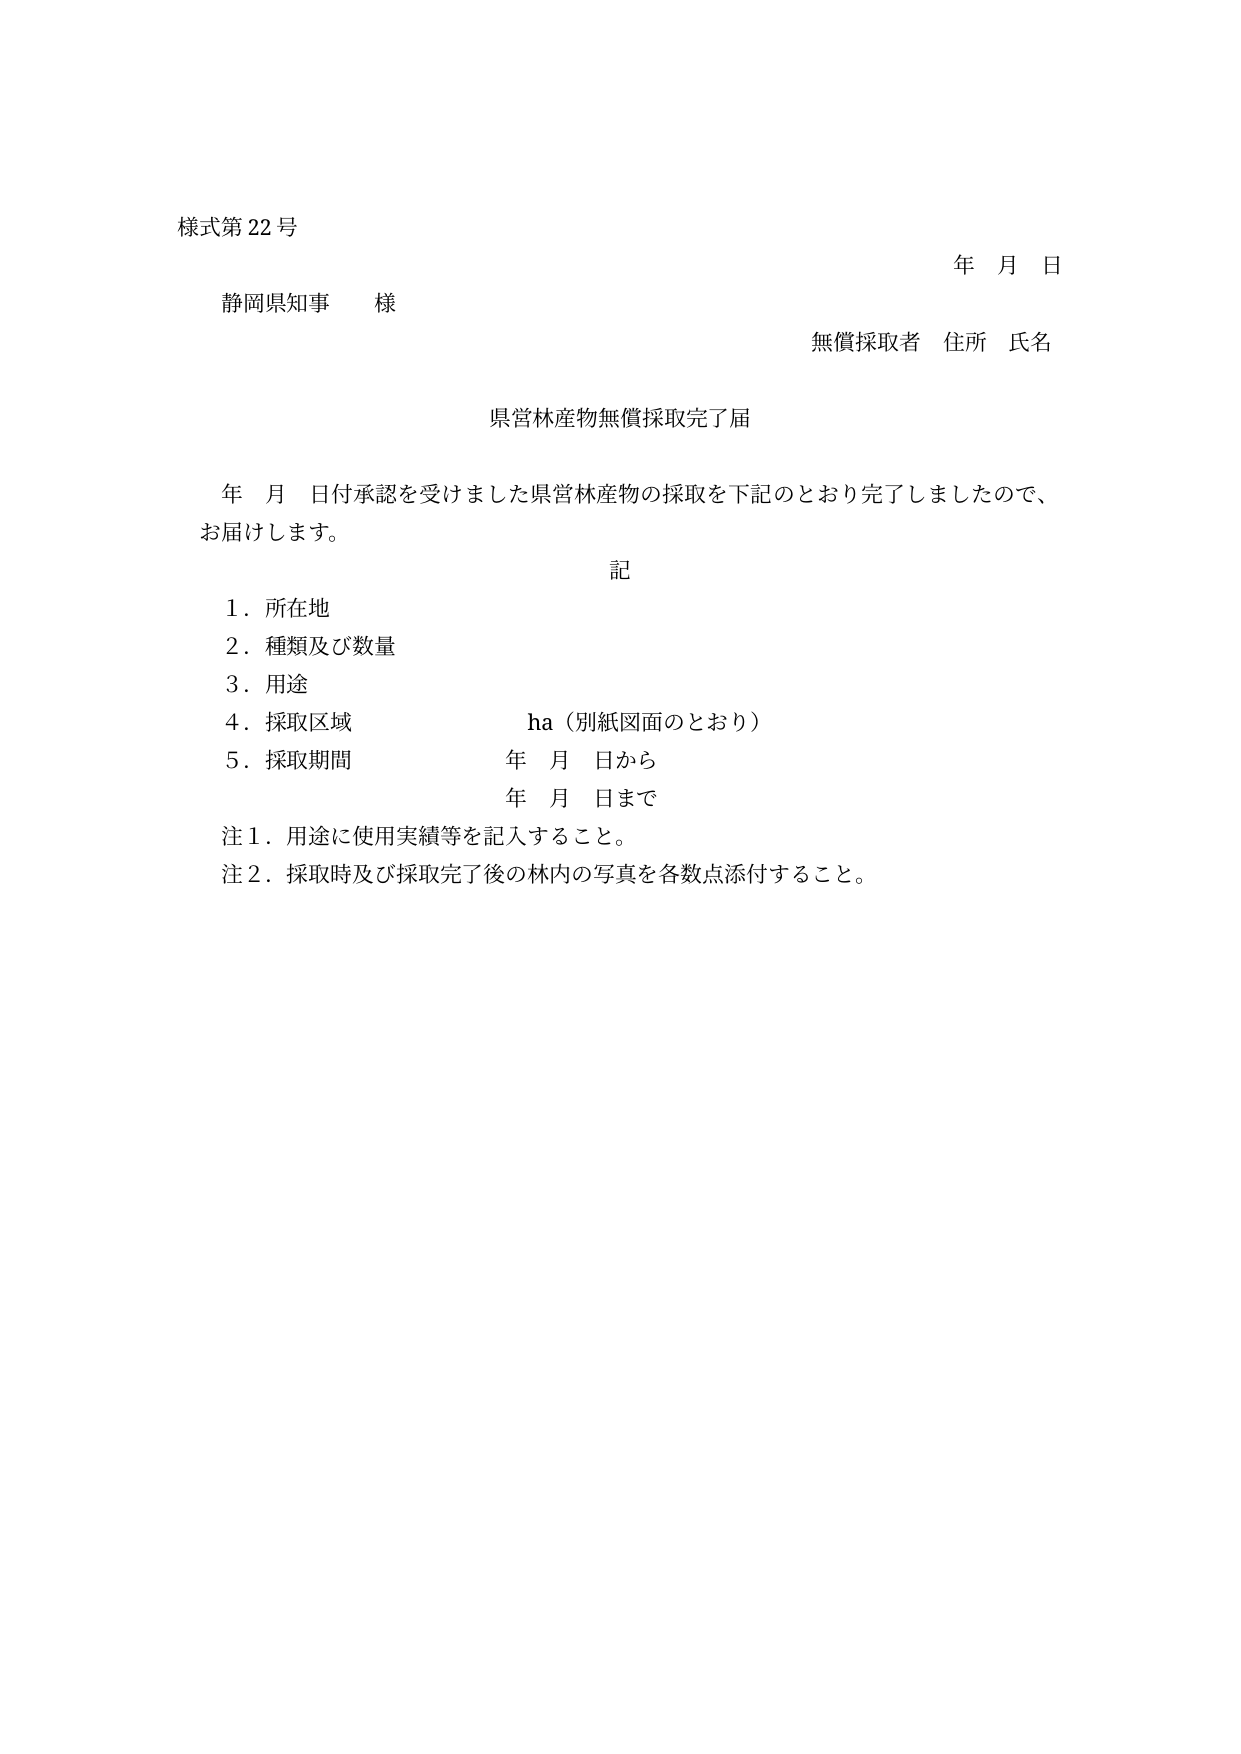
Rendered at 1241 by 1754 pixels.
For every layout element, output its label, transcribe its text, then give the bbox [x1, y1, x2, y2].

text 様式第22号 [177, 207, 1063, 245]
text ３．用途 [177, 664, 1063, 702]
text 年 月 日まで [177, 778, 1063, 816]
text ２．種類及び数量 [177, 626, 1063, 664]
text 静岡県知事 様 [177, 283, 1063, 321]
text 注１．用途に使用実績等を記入すること。 [177, 816, 1063, 854]
text １．所在地 [177, 588, 1063, 626]
text ５．採取期間 年 月 日から [177, 740, 1063, 778]
text 記 [177, 549, 1063, 588]
text ４．採取区域 ha（別紙図面のとおり） [177, 702, 1063, 740]
text 年 月 日 [177, 245, 1063, 283]
text 無償採取者 住所 氏名 [177, 321, 1063, 359]
text 県営林産物無償採取完了届 [177, 397, 1063, 436]
text 年 月 日付承認を受けました県営林産物の採取を下記のとおり完了しましたので、お届けします。 [199, 473, 1063, 549]
text 注２．採取時及び採取完了後の林内の写真を各数点添付すること。 [177, 854, 1063, 892]
